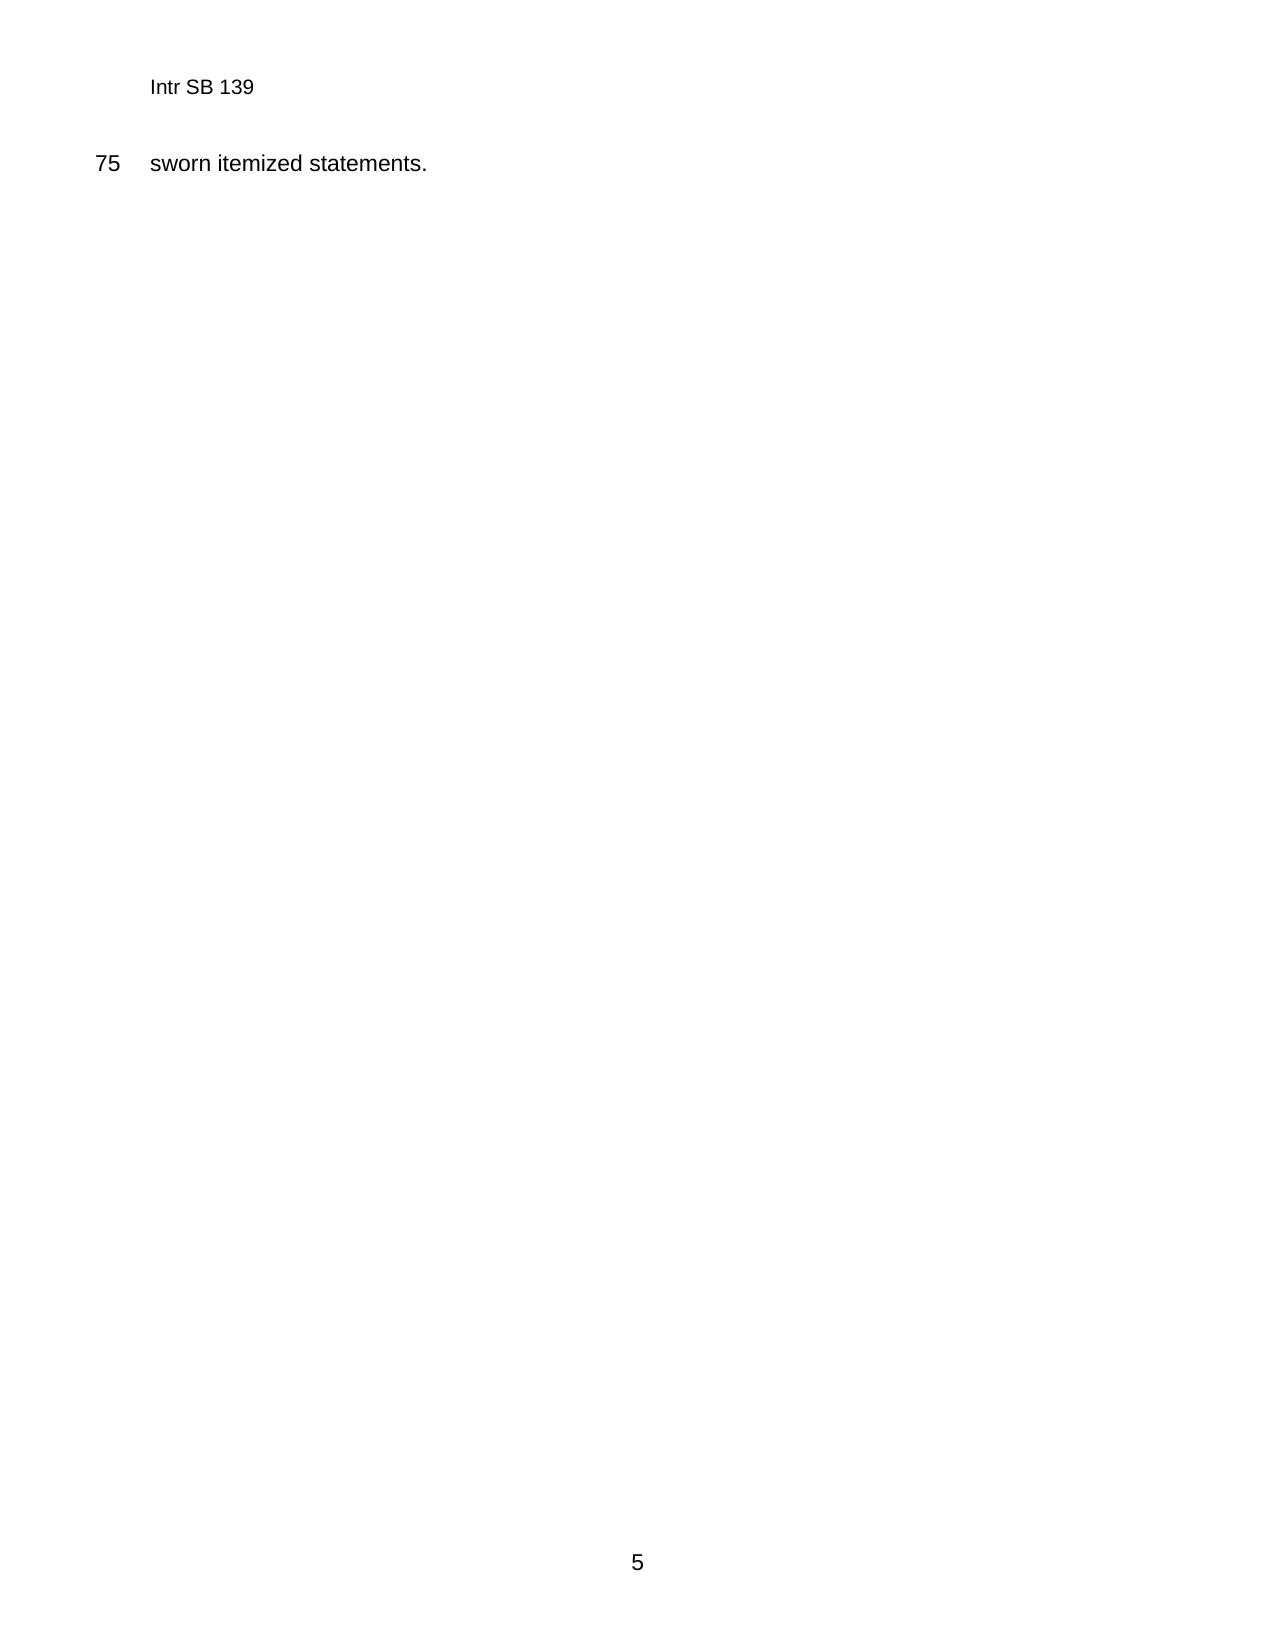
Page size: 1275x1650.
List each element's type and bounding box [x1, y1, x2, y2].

text [150, 150, 1125, 176]
